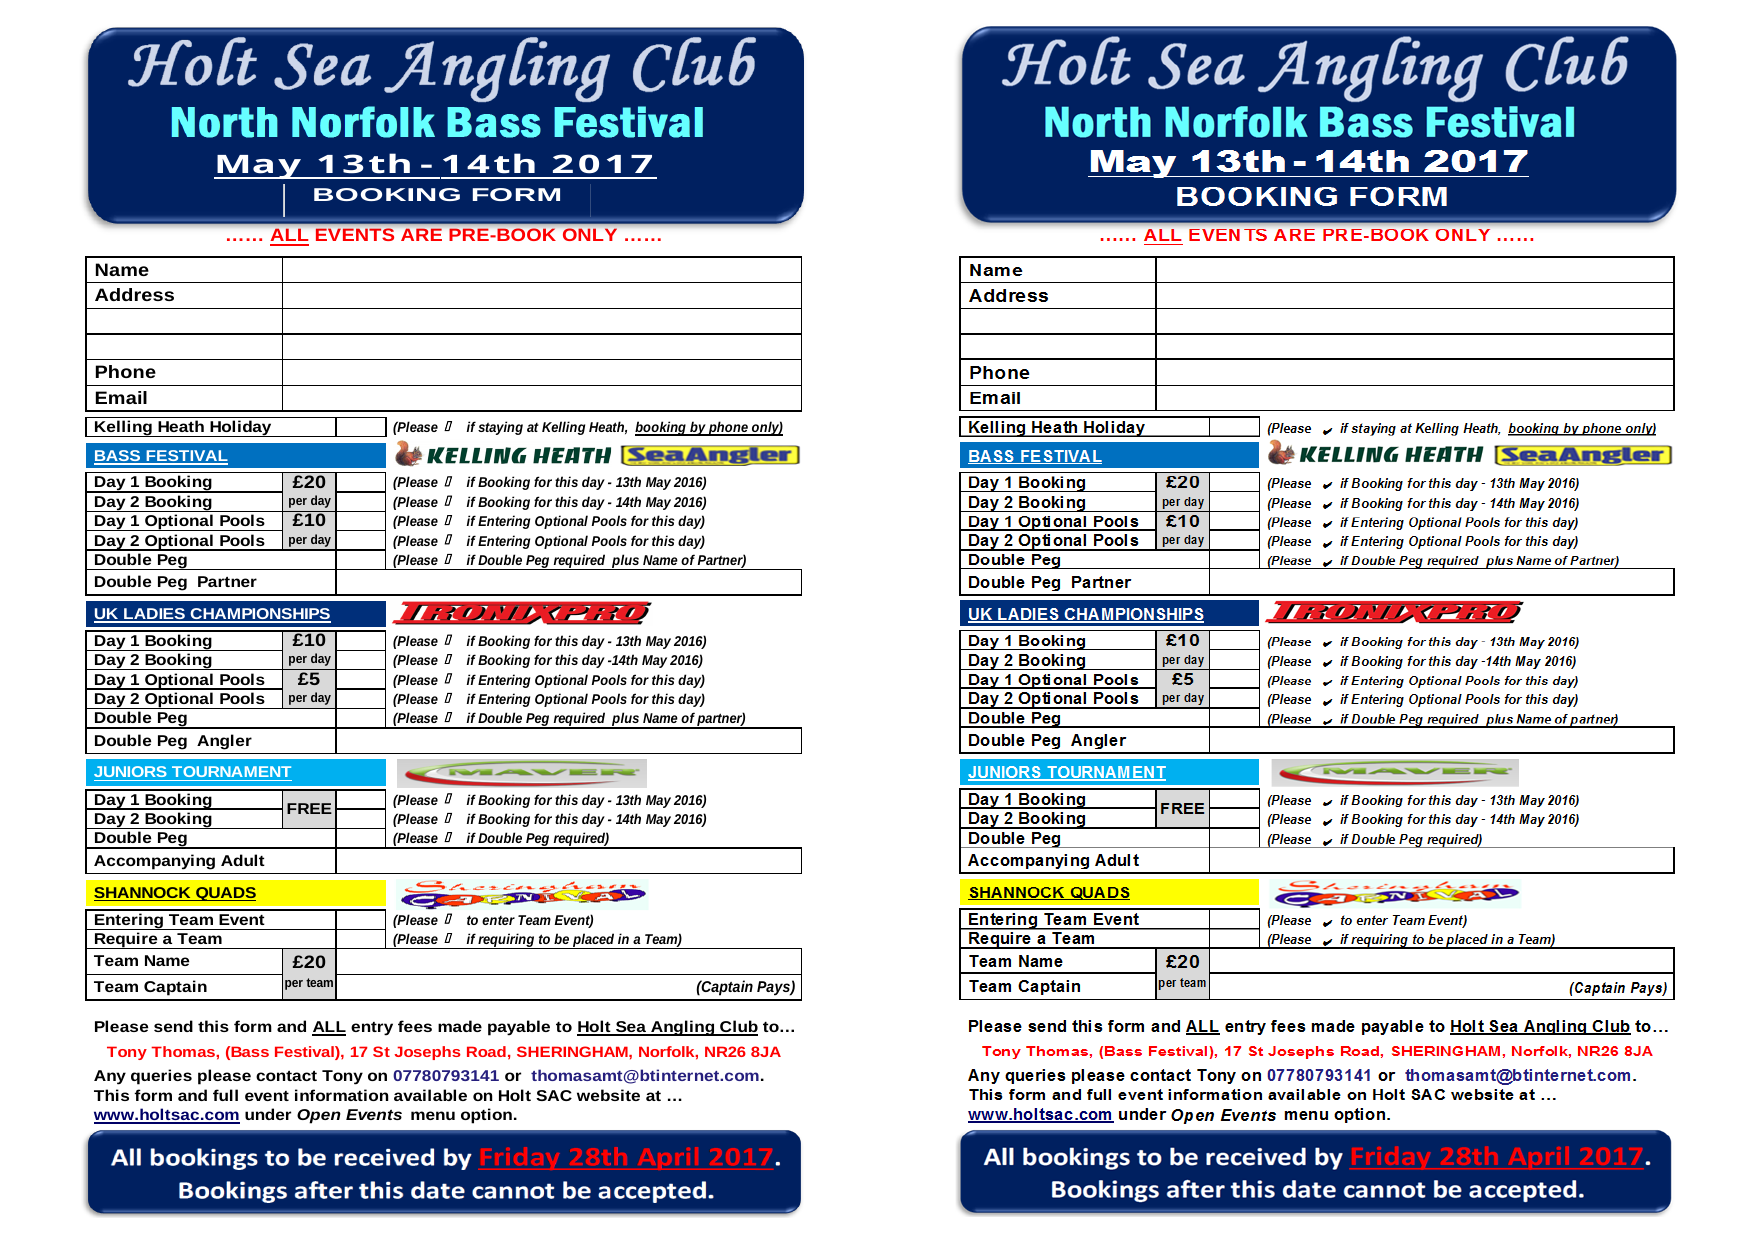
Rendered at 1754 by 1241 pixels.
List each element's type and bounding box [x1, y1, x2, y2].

picture [946, 23, 1687, 1214]
